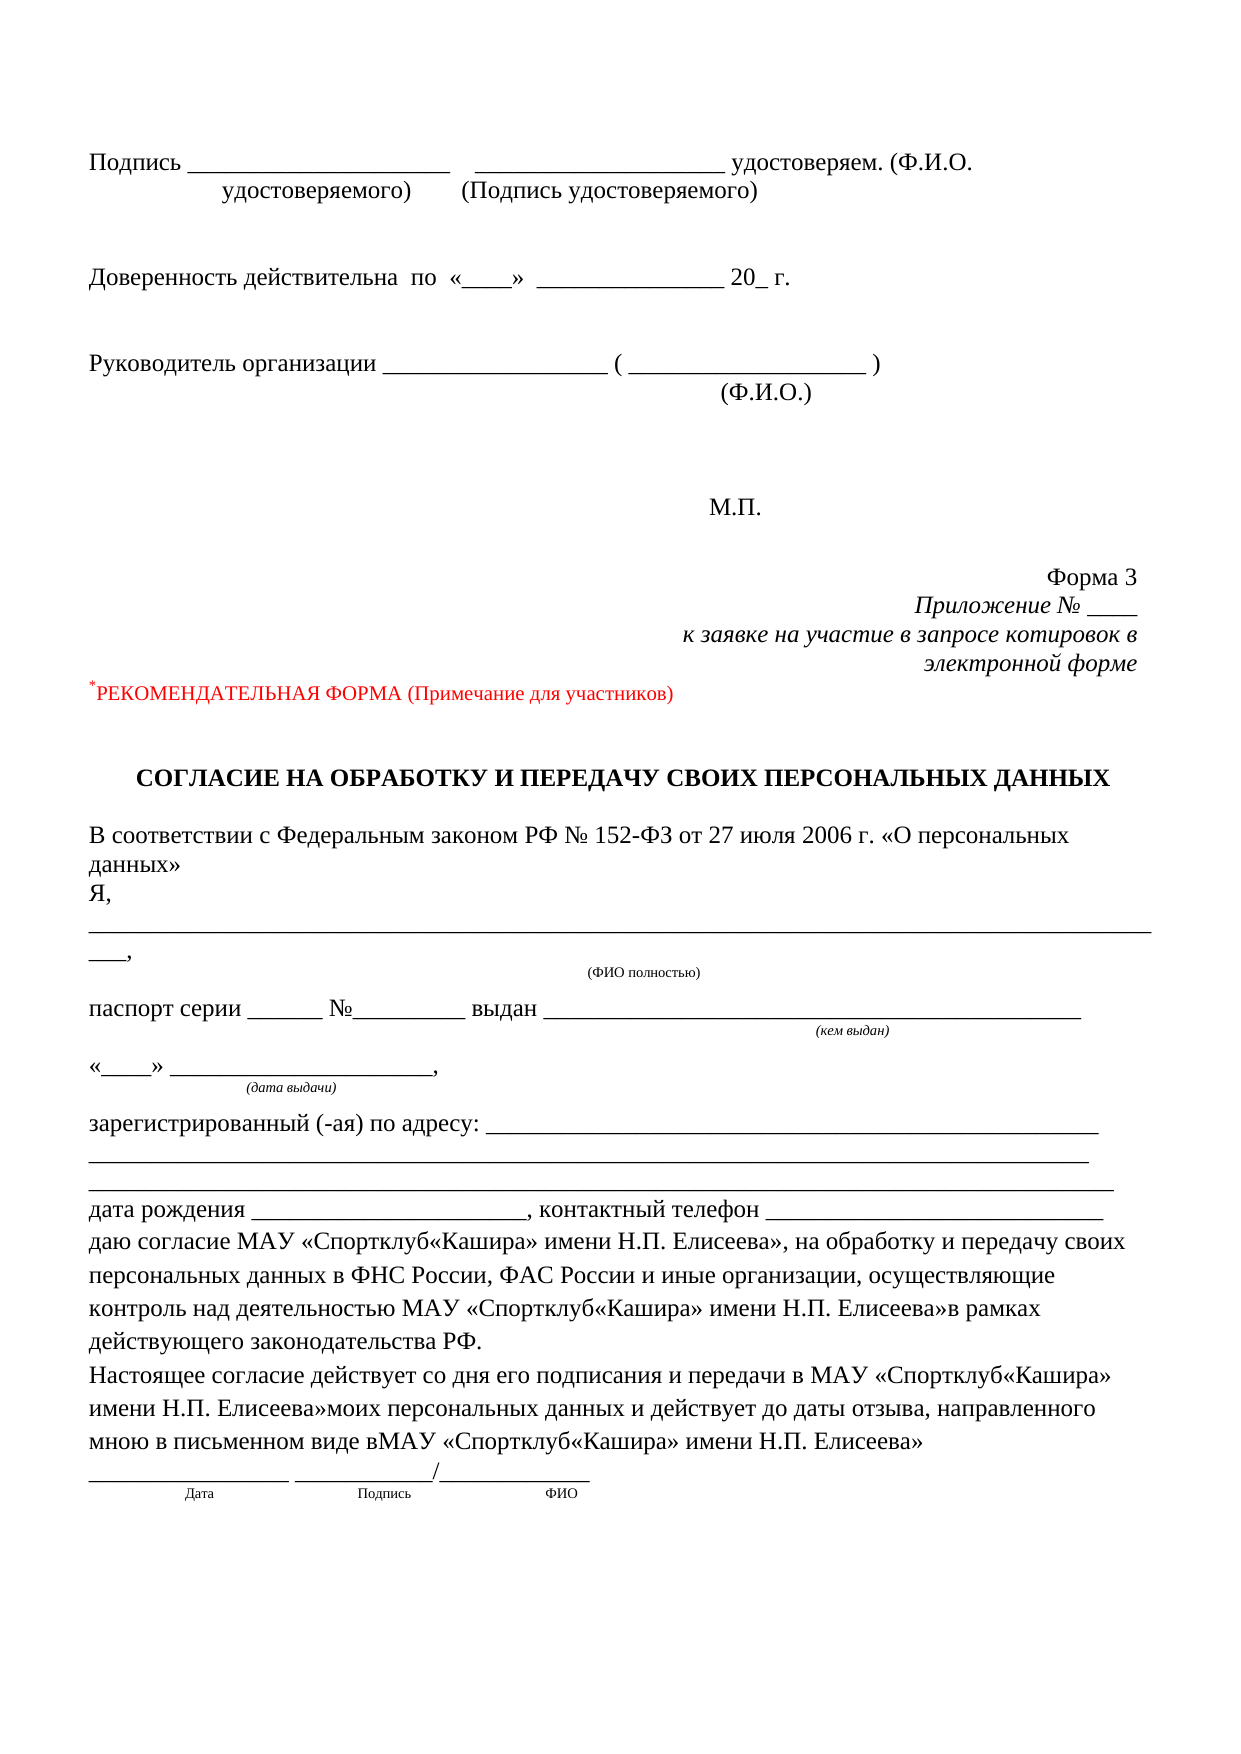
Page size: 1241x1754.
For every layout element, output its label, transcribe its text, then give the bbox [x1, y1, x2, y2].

text М.П. [89, 492, 1137, 521]
text ________________________________________________________________________________ [89, 1137, 1158, 1166]
table_header Дата [89, 1485, 310, 1514]
text Форма 3 [89, 562, 1137, 591]
table_header (кем выдан) [561, 1022, 1122, 1051]
text СОГЛАСИЕ НА ОБРАБОТКУ И ПЕРЕДАЧУ СВОИХ ПЕРСОНАЛЬНЫХ ДАННЫХ [89, 763, 1158, 792]
text даю согласие МАУ «Спортклуб«Кашира» имени Н.П. Елисеева», на обработку и передачу своих персональных данных в ФНС России, ФАС России и иные организации, осуществляющие контроль над деятельностью МАУ «Спортклуб«Кашира» имени Н.П. Елисеева»в рамках действующего законодательства РФ. [89, 1223, 1158, 1356]
text Настоящее согласие действует со дня его подписания и передачи в МАУ «Спортклуб«Кашира» имени Н.П. Елисеева»моих персональных данных и действует до даты отзыва, направленного мною в письменном виде вМАУ «Спортклуб«Кашира» имени Н.П. Елисеева» [89, 1356, 1158, 1456]
text ________________ ___________/____________ [89, 1456, 1137, 1485]
text В соответствии с Федеральным законом РФ № 152-ФЗ от 27 июля 2006 г. «О персональных данных» [89, 821, 1137, 878]
text Доверенность действительна по «____» _______________ 20_ г. [89, 262, 1137, 291]
text паспорт серии ______ №_________ выдан ___________________________________________ [89, 993, 1158, 1022]
text (Ф.И.О.) [89, 377, 1137, 406]
text зарегистрированный (-ая) по адресу: _________________________________________________ [89, 1108, 1158, 1137]
text к заявке на участие в запросе котировок в электронной форме [650, 619, 1137, 677]
table_header (дата выдачи) [118, 1079, 443, 1108]
text *РЕКОМЕНДАТЕЛЬНАЯ ФОРМА (Примечание для участников) [89, 677, 1137, 706]
table_header Подпись [310, 1485, 458, 1514]
text __________________________________________________________________________________ [89, 1166, 1158, 1194]
text Приложение № ____ [650, 591, 1137, 619]
text Я, ________________________________________________________________________________________, [89, 878, 1158, 964]
text Руководитель организации __________________ ( ___________________ ) [89, 348, 1137, 377]
table_header (ФИО полностью) [118, 964, 1148, 993]
text дата рождения ______________________, контактный телефон ___________________________ [89, 1194, 1158, 1223]
text Подпись _____________________ ____________________ удостоверяем. (Ф.И.О. удостоверяемого) (Подпись удостоверяемого) [89, 147, 1137, 204]
table_header ФИО [458, 1485, 665, 1514]
text «____» _____________________, [89, 1051, 1158, 1079]
